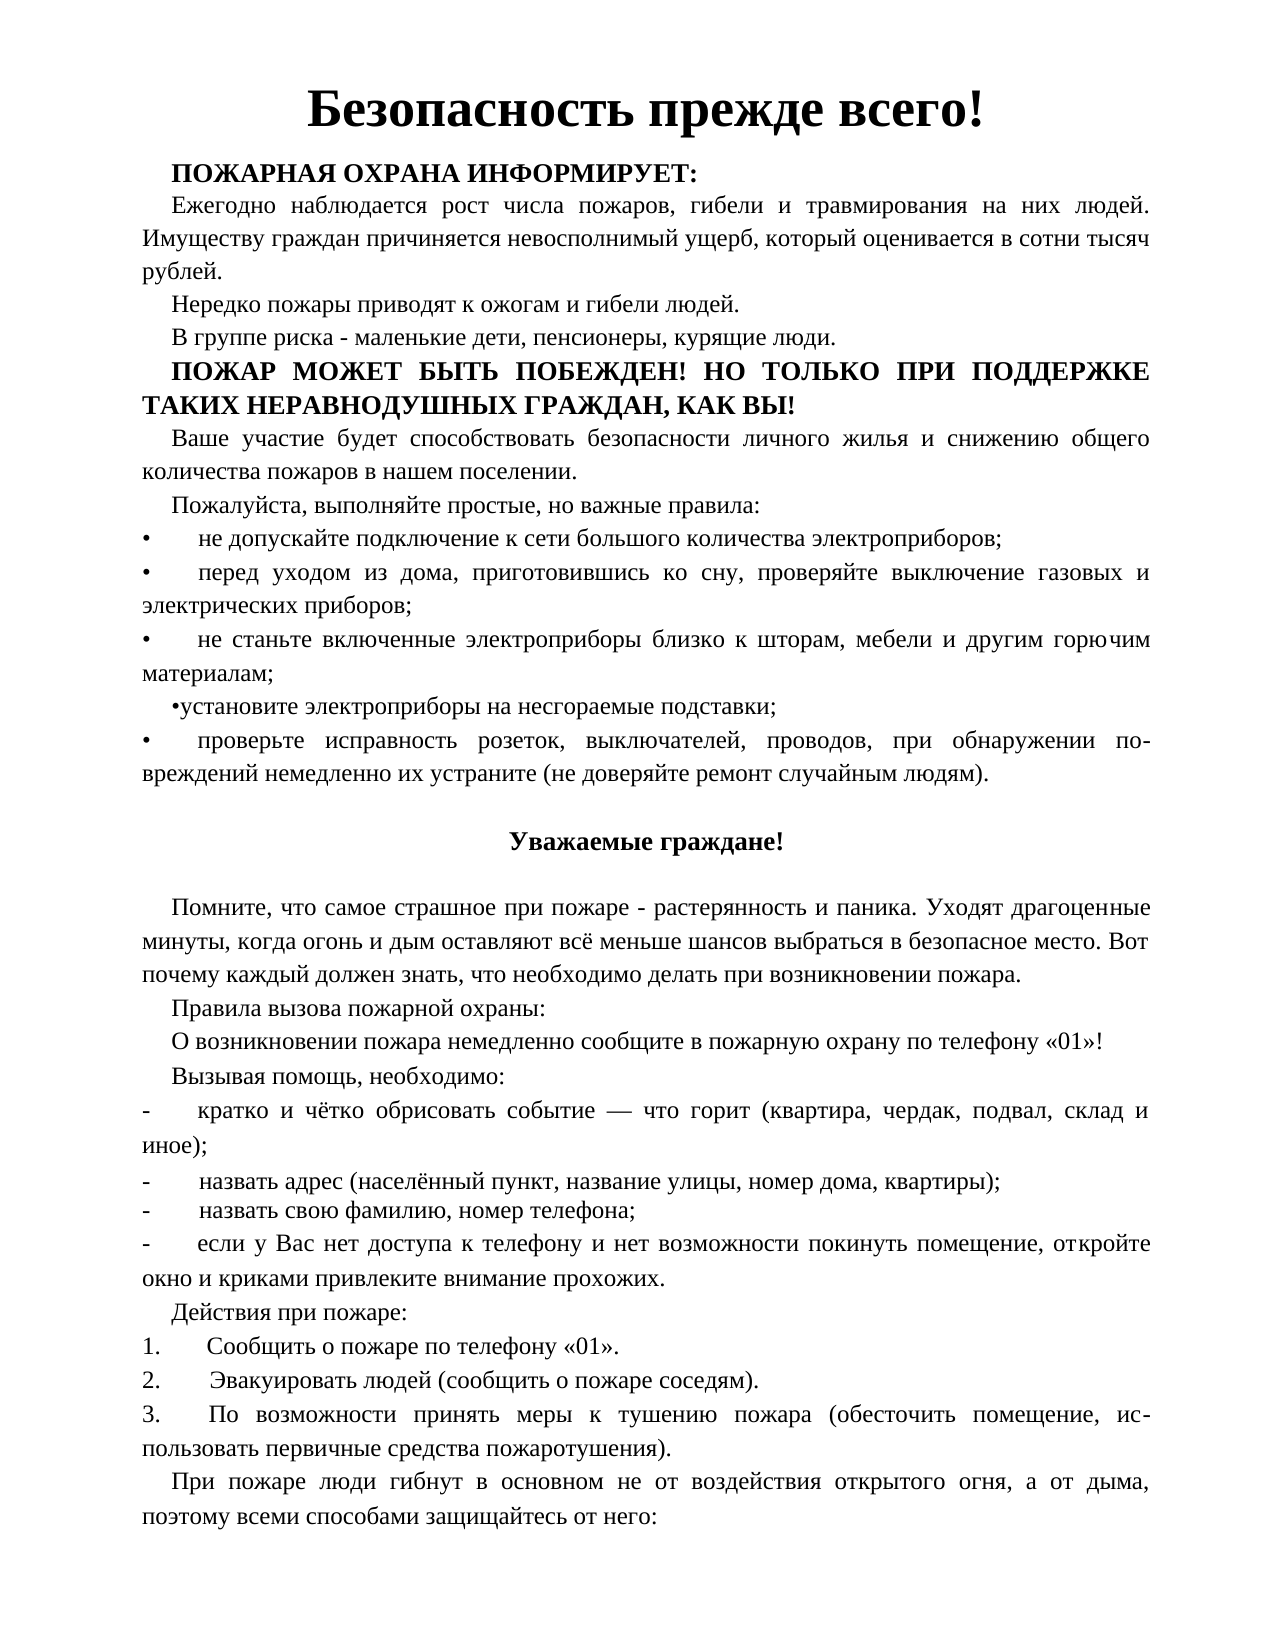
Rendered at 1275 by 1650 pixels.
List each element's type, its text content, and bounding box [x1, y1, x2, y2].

text Пожалуйста, выполняйте простые, но важные правила: [142, 490, 1151, 519]
text •установите электроприборы на несгораемые подставки; [142, 691, 1151, 720]
text Помните, что самое страшное при пожаре - растерянность и паника. Уходят драгоценные минуты, когда огонь и дым оставляют всё меньше шансов выбраться в безопасное место. Вот почему каждый должен знать, что необходимо делать при возникновении пожара. [142, 892, 1151, 988]
text Вызывая помощь, необходимо: [142, 1061, 1151, 1090]
text Безопасность прежде всего! [142, 76, 1151, 139]
text ПОЖАР МОЖЕТ БЫТЬ ПОБЕЖДЕН! НО ТОЛЬКО ПРИ ПОДДЕРЖКЕ ТАКИХ НЕРАВНОДУШНЫХ ГРАЖДАН, КАК ВЫ! [142, 355, 1151, 420]
text Нередко пожары приводят к ожогам и гибели людей. [142, 289, 1151, 318]
list Эвакуировать людей (сообщить о пожаре соседям). [142, 1365, 1151, 1394]
list не станьте включенные электроприборы близко к шторам, мебели и другим горючим материалам; [142, 624, 1151, 686]
text ПОЖАРНАЯ ОХРАНА ИНФОРМИРУЕТ: [142, 157, 1151, 188]
text О возникновении пожара немедленно сообщите в пожарную охрану по телефону «01»! [142, 1026, 1151, 1055]
list Сообщить о пожаре по телефону «01». [142, 1331, 1151, 1360]
list По возможности принять меры к тушению пожара (обесточить помещение, использовать первичные средства пожаротушения). [142, 1399, 1151, 1462]
list перед уходом из дома, приготовившись ко сну, проверяйте выключение газовых и электрических приборов; [142, 557, 1151, 619]
list назвать свою фамилию, номер телефона; [142, 1195, 1151, 1224]
text При пожаре люди гибнут в основном не от воздействия открытого огня, а от дыма, поэтому всеми способами защищайтесь от него: [142, 1466, 1151, 1530]
list проверьте исправность розеток, выключателей, проводов, при обнаружении повреждений немедленно их устраните (не доверяйте ремонт случайным людям). [142, 725, 1151, 787]
list кратко и чётко обрисовать событие — что горит (квартира, чердак, подвал, склад и иное); [142, 1095, 1151, 1159]
text Правила вызова пожарной охраны: [142, 993, 1151, 1022]
text Ваше участие будет способствовать безопасности личного жилья и снижению общего количества пожаров в нашем поселении. [142, 423, 1151, 485]
text В группе риска - маленькие дети, пенсионеры, курящие люди. [142, 322, 1151, 351]
text Действия при пожаре: [142, 1297, 1151, 1326]
list назвать адрес (населённый пункт, название улицы, номер дома, квартиры); [142, 1166, 1151, 1195]
list если у Вас нет доступа к телефону и нет возможности покинуть помещение, откройте окно и криками привлеките внимание прохожих. [142, 1228, 1151, 1291]
text Уважаемые граждане! [142, 825, 1151, 856]
list не допускайте подключение к сети большого количества электроприборов; [142, 523, 1151, 552]
text Ежегодно наблюдается рост числа пожаров, гибели и травмирования на них людей. Имуществу граждан причиняется невосполнимый ущерб, который оценивается в сотни тысяч рублей. [142, 190, 1151, 285]
